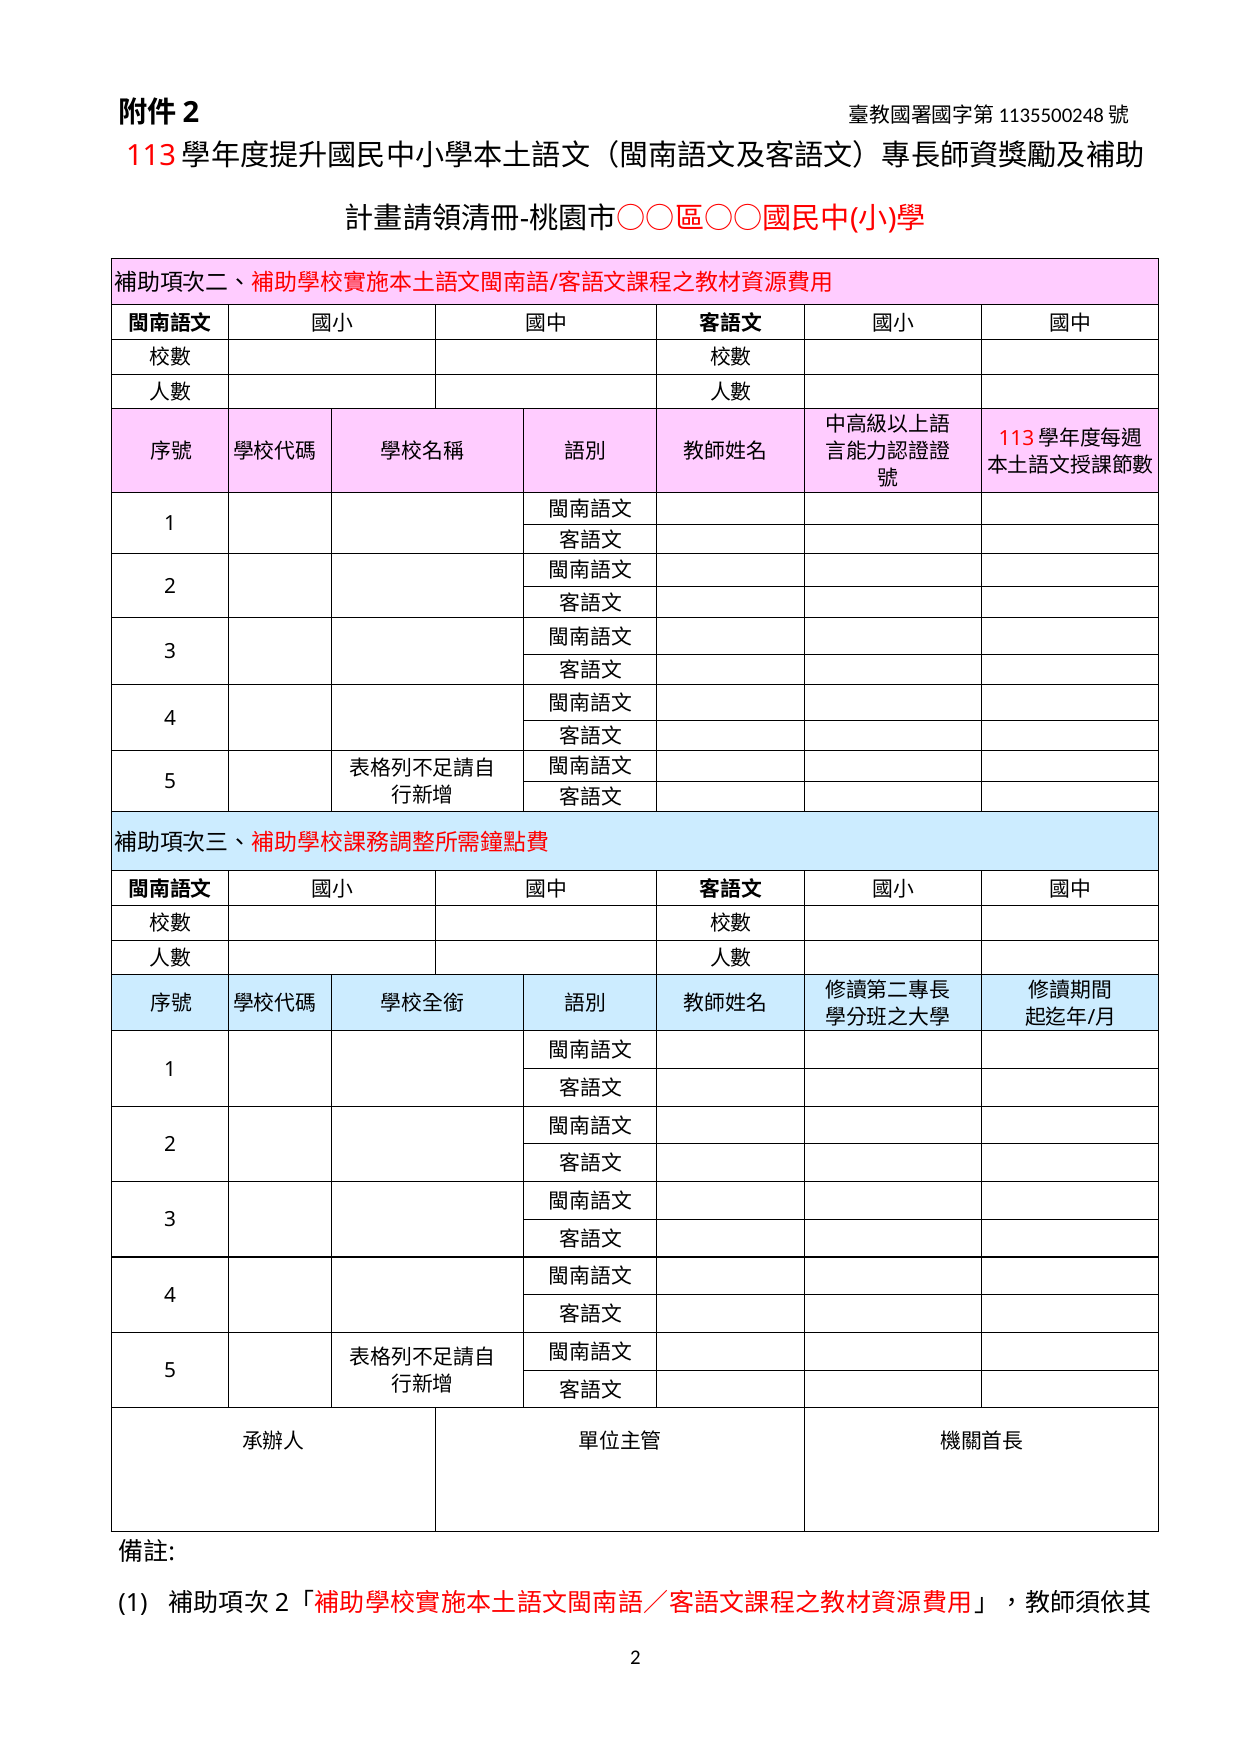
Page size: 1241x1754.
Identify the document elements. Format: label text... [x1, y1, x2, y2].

table_cell 人數 [657, 941, 804, 974]
table_cell [657, 493, 804, 524]
table_cell 客語文 [524, 1144, 656, 1181]
table_cell [229, 493, 331, 553]
table_cell [805, 906, 981, 939]
table_cell [982, 1333, 1158, 1369]
table_cell 語別 [524, 975, 656, 1030]
table_cell 學校代碼 [229, 975, 331, 1030]
table_cell [657, 587, 804, 617]
table_cell [805, 340, 981, 373]
table_cell 人數 [657, 375, 804, 408]
table_cell 閩南語文 [524, 751, 656, 781]
table_cell [436, 340, 656, 373]
table_cell [805, 1295, 981, 1332]
table_cell [229, 1182, 331, 1256]
table_cell [332, 1258, 523, 1332]
table_cell [657, 782, 804, 811]
table_cell 表格列不足請自行新增 [332, 1333, 523, 1407]
table_cell [332, 493, 523, 553]
table_cell [982, 1220, 1158, 1256]
table_cell [982, 554, 1158, 586]
table_cell 客語文 [524, 1295, 656, 1332]
table_header 補助項次二、補助學校實施本土語文閩南語/客語文課程之教材資源費用 [112, 259, 1158, 304]
table_cell [657, 525, 804, 553]
table_cell 3 [112, 1182, 228, 1256]
table_cell [805, 554, 981, 586]
table_cell [657, 751, 804, 781]
table_cell [657, 1182, 804, 1219]
text 備註: [118, 1532, 1152, 1568]
table_cell 國中 [982, 305, 1158, 339]
table_cell [332, 554, 523, 617]
table_cell [436, 375, 656, 408]
table_cell [229, 941, 435, 974]
table_cell [982, 1107, 1158, 1143]
table_cell [982, 1069, 1158, 1106]
table_cell 客語文 [524, 1371, 656, 1407]
table_cell 修讀期間 起迄年/月 [982, 975, 1158, 1030]
table_cell [805, 1220, 981, 1256]
table_cell 國小 [229, 305, 435, 339]
table_cell 客語文 [657, 871, 804, 905]
table_cell [229, 906, 435, 939]
table_cell 學校代碼 [229, 409, 331, 492]
table_cell 學校名稱 [332, 409, 523, 492]
table_cell 表格列不足請自行新增 [332, 751, 523, 811]
table_cell [657, 1220, 804, 1256]
table_cell [982, 525, 1158, 553]
table_cell [805, 1182, 981, 1219]
table_cell [982, 906, 1158, 939]
table_cell [657, 1031, 804, 1068]
table_cell [657, 1107, 804, 1143]
table_cell [805, 375, 981, 408]
table_cell [982, 1182, 1158, 1219]
table_cell 中高級以上語言能力認證證號 [805, 409, 981, 492]
table_cell 序號 [112, 975, 228, 1030]
table_cell 客語文 [657, 305, 804, 339]
table_cell [229, 1333, 331, 1407]
table_cell [982, 340, 1158, 373]
table_cell [229, 1031, 331, 1106]
table_cell 校數 [112, 906, 228, 939]
table_cell [982, 1258, 1158, 1294]
table_cell 教師姓名 [657, 975, 804, 1030]
table_cell [982, 618, 1158, 654]
table_cell 補助項次三、補助學校課務調整所需鐘點費 [112, 812, 1158, 870]
table_cell [657, 1069, 804, 1106]
table_cell 客語文 [524, 1069, 656, 1106]
table_cell [229, 1258, 331, 1332]
table_cell [229, 554, 331, 617]
table_cell 3 [112, 618, 228, 684]
table_cell [657, 685, 804, 720]
table_cell [657, 1144, 804, 1181]
table_cell [436, 906, 656, 939]
table_cell 113學年度每週 本土語文授課節數 [982, 409, 1158, 492]
text 計畫請領清冊-桃園市○○區○○國民中(小)學 [118, 194, 1152, 237]
table_cell [805, 721, 981, 750]
table_cell 修讀第二專長 學分班之大學 [805, 975, 981, 1030]
table_cell 閩南語文 [524, 1031, 656, 1068]
table_cell 人數 [112, 375, 228, 408]
table_cell 閩南語文 [112, 871, 228, 905]
table_cell 國中 [436, 305, 656, 339]
table_cell 閩南語文 [112, 305, 228, 339]
table_cell 閩南語文 [524, 554, 656, 586]
table_cell 序號 [112, 409, 228, 492]
table_cell [229, 751, 331, 811]
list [118, 1583, 1152, 1619]
table_cell [229, 375, 435, 408]
table_cell [332, 1182, 523, 1256]
table_cell 人數 [112, 941, 228, 974]
table_cell [229, 685, 331, 750]
table_cell [805, 1031, 981, 1068]
table_cell 閩南語文 [524, 685, 656, 720]
table_cell [805, 618, 981, 654]
table_cell 客語文 [524, 587, 656, 617]
table_cell [657, 1371, 804, 1407]
table_cell [229, 618, 331, 684]
table_cell [982, 941, 1158, 974]
table_cell [657, 554, 804, 586]
table_cell [805, 1107, 981, 1143]
table_cell [332, 685, 523, 750]
table_cell [805, 1069, 981, 1106]
table_cell [805, 587, 981, 617]
table_cell [657, 721, 804, 750]
table_cell [982, 375, 1158, 408]
table_cell [982, 655, 1158, 684]
table_cell [805, 941, 981, 974]
table_cell [332, 618, 523, 684]
table_cell 學校全銜 [332, 975, 523, 1030]
table_cell 國中 [436, 871, 656, 905]
table_cell 校數 [112, 340, 228, 373]
table_cell 國小 [805, 305, 981, 339]
table_cell 5 [112, 751, 228, 811]
table_cell [657, 1333, 804, 1369]
table_cell 4 [112, 1258, 228, 1332]
table_cell [805, 782, 981, 811]
table_cell 客語文 [524, 655, 656, 684]
table_cell [805, 1333, 981, 1369]
table_cell 1 [112, 1031, 228, 1106]
table_cell 單位主管 [436, 1408, 804, 1531]
table_cell 機關首長 [805, 1408, 1158, 1531]
table_cell [805, 525, 981, 553]
table_cell [657, 1258, 804, 1294]
table_cell [982, 493, 1158, 524]
table_cell 閩南語文 [524, 618, 656, 654]
table_cell 客語文 [524, 525, 656, 553]
table_cell [805, 685, 981, 720]
table_cell 校數 [657, 906, 804, 939]
table_cell 閩南語文 [524, 1182, 656, 1219]
text 113學年度提升國民中小學本土語文（閩南語文及客語文）專長師資獎勵及補助 [118, 131, 1152, 173]
table_cell 教師姓名 [657, 409, 804, 492]
table_cell 2 [112, 554, 228, 617]
table_cell [982, 1144, 1158, 1181]
table_cell 4 [112, 685, 228, 750]
table_cell [982, 751, 1158, 781]
table_cell 閩南語文 [524, 1107, 656, 1143]
table_cell [982, 721, 1158, 750]
table_cell [982, 1031, 1158, 1068]
table_cell [805, 1371, 981, 1407]
table_cell 閩南語文 [524, 1333, 656, 1369]
table_cell 1 [112, 493, 228, 553]
table_cell [332, 1031, 523, 1106]
table_cell 國小 [805, 871, 981, 905]
table_cell [332, 1107, 523, 1181]
table_cell [982, 1295, 1158, 1332]
table_cell [229, 1107, 331, 1181]
table_cell [805, 751, 981, 781]
table_cell 國中 [982, 871, 1158, 905]
table_cell 客語文 [524, 782, 656, 811]
table_cell [982, 685, 1158, 720]
table_cell [805, 1144, 981, 1181]
table_cell [982, 782, 1158, 811]
table_cell [436, 941, 656, 974]
table_cell 校數 [657, 340, 804, 373]
table_cell 2 [112, 1107, 228, 1181]
table_cell [657, 618, 804, 654]
table_cell 閩南語文 [524, 493, 656, 524]
table_cell 語別 [524, 409, 656, 492]
table_cell 國小 [229, 871, 435, 905]
table_cell [657, 1295, 804, 1332]
table_cell [805, 655, 981, 684]
table_cell 5 [112, 1333, 228, 1407]
table_cell [657, 655, 804, 684]
table_cell [805, 493, 981, 524]
table_cell [805, 1258, 981, 1294]
table_cell 客語文 [524, 1220, 656, 1256]
table_cell [982, 1371, 1158, 1407]
table_cell 閩南語文 [524, 1258, 656, 1294]
table_cell 承辦人 [112, 1408, 435, 1531]
table_cell [229, 340, 435, 373]
table_cell 客語文 [524, 721, 656, 750]
table_cell [982, 587, 1158, 617]
